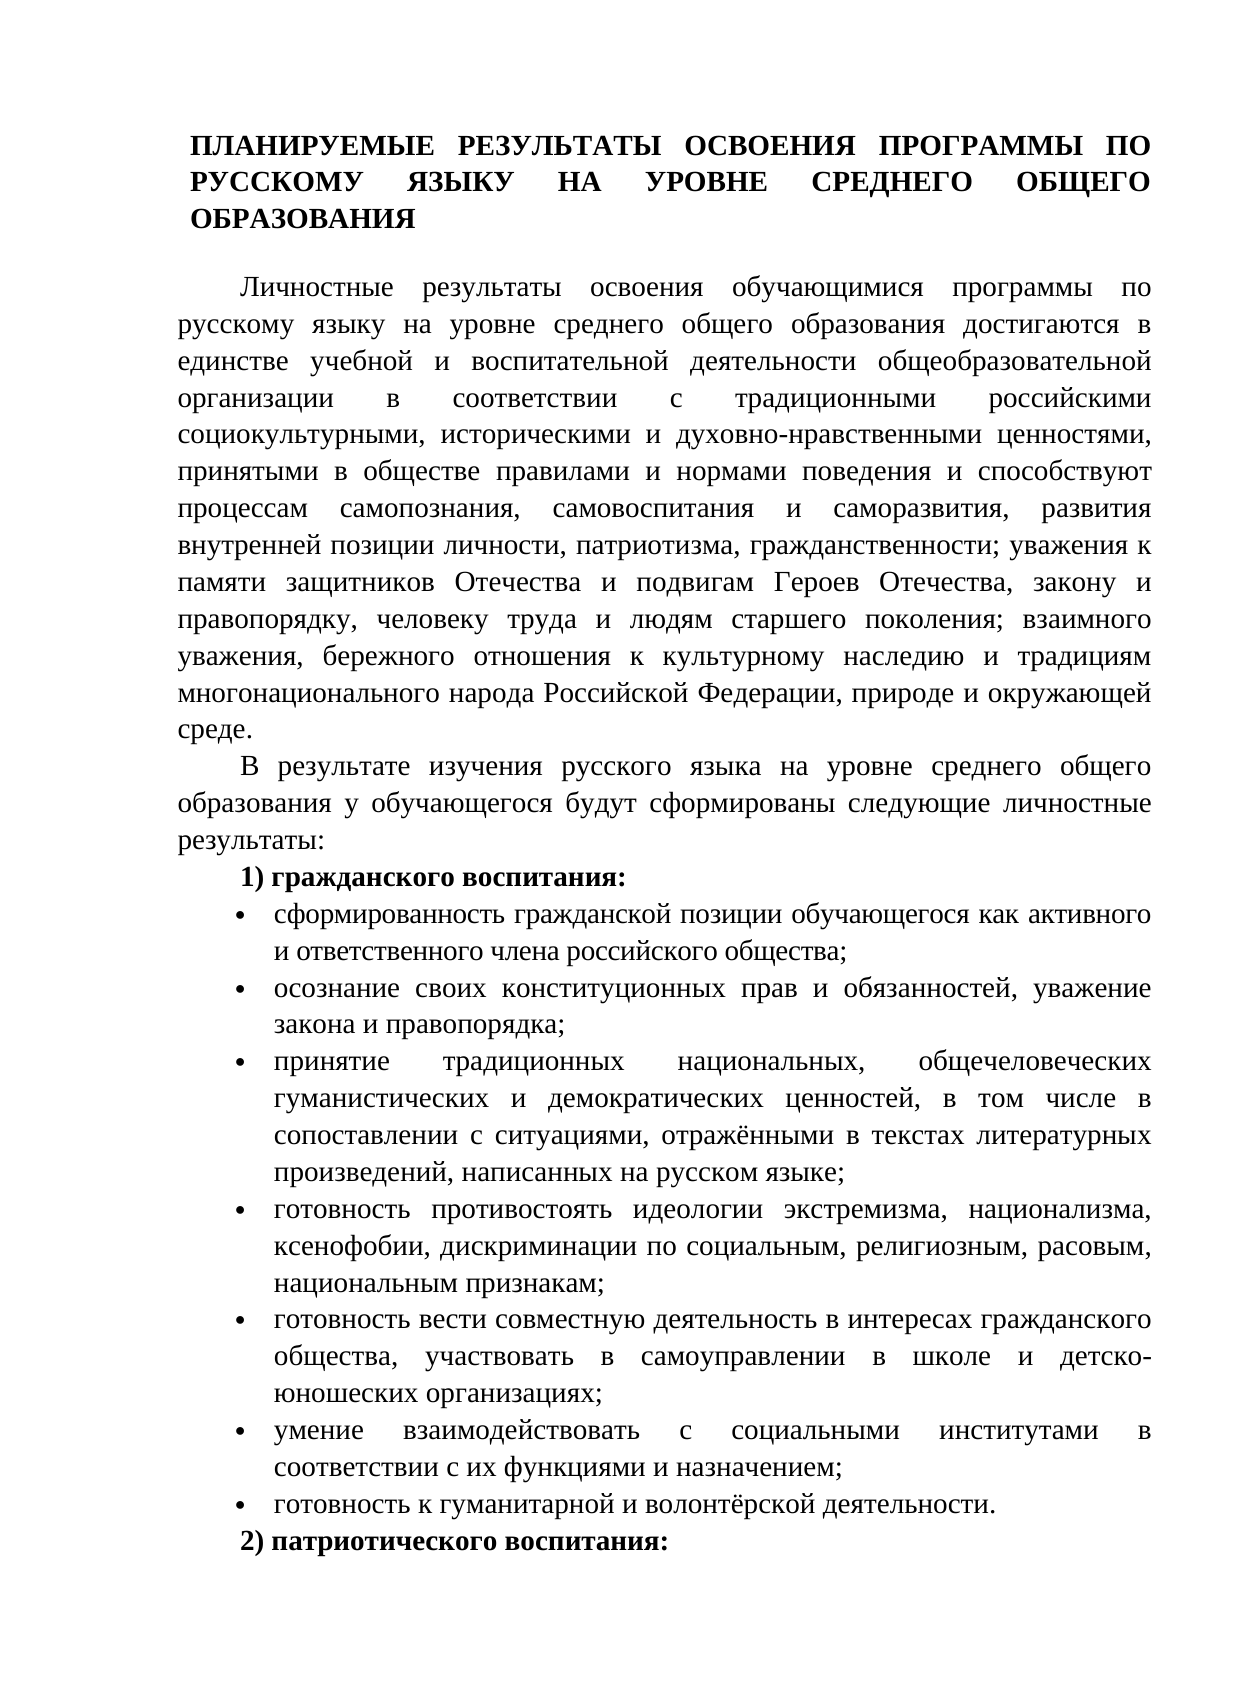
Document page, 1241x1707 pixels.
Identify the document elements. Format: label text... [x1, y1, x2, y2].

text В результате изучения русского языка на уровне среднего общего образования у обучающегося будут сформированы следующие личностные результаты: [177, 748, 1152, 856]
list умение взаимодействовать с социальными институтами в соответствии с их функциями и назначением; [236, 1412, 1152, 1483]
list осознание своих конституционных прав и обязанностей, уважение закона и правопорядка; [236, 970, 1152, 1040]
list готовность к гуманитарной и волонтёрской деятельности. [236, 1486, 1152, 1519]
text 2) патриотического воспитания: [177, 1523, 1152, 1556]
list готовность противостоять идеологии экстремизма, национализма, ксенофобии, дискриминации по социальным, религиозным, расовым, национальным признакам; [236, 1191, 1152, 1298]
list сформированность гражданской позиции обучающегося как активного и ответственного члена российского общества; [236, 896, 1152, 966]
list готовность вести совместную деятельность в интересах гражданского общества, участвовать в самоуправлении в школе и детско-юношеских организациях; [236, 1302, 1152, 1409]
text 1) гражданского воспитания: [177, 859, 1152, 893]
list принятие традиционных национальных, общечеловеческих гуманистических и демократических ценностей, в том числе в сопоставлении с ситуациями, отражёнными в текстах литературных произведений, написанных на русском языке; [236, 1043, 1152, 1188]
text ПЛАНИРУЕМЫЕ РЕЗУЛЬТАТЫ ОСВОЕНИЯ ПРОГРАММЫ ПО РУССКОМУ ЯЗЫКУ НА УРОВНЕ СРЕДНЕГО ОБЩЕГО ОБРАЗОВАНИЯ [190, 128, 1152, 235]
text Личностные результаты освоения обучающимися программы по русскому языку на уровне среднего общего образования достигаются в единстве учебной и воспитательной деятельности общеобразовательной организации в соответствии с традиционными российскими социокультурными, историческими и духовно-нравственными ценностями, принятыми в обществе правилами и нормами поведения и способствуют процессам самопознания, самовоспитания и саморазвития, развития внутренней позиции личности, патриотизма, гражданственности; уважения к памяти защитников Отечества и подвигам Героев Отечества, закону и правопорядку, человеку труда и людям старшего поколения; взаимного уважения, бережного отношения к культурному наследию и традициям многонационального народа Российской Федерации, природе и окружающей среде. [177, 269, 1152, 745]
